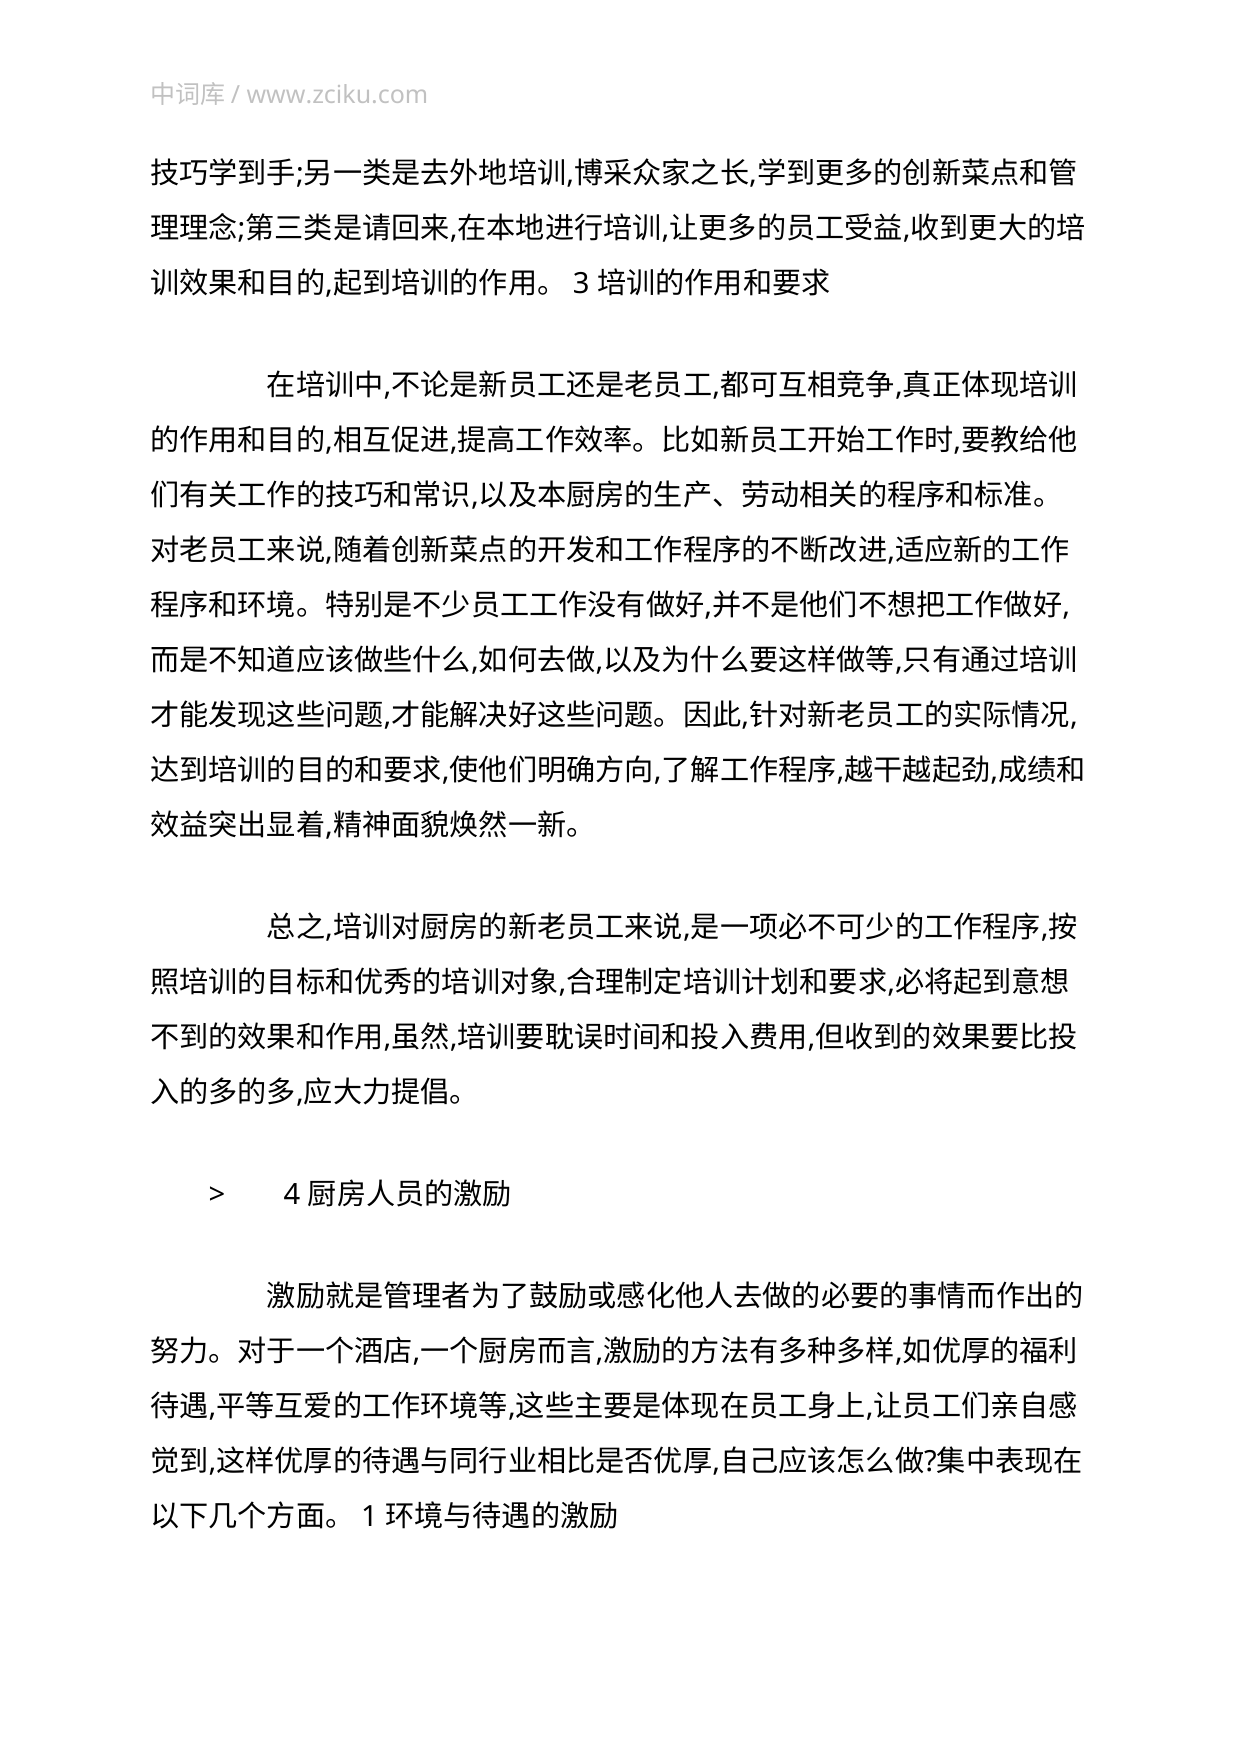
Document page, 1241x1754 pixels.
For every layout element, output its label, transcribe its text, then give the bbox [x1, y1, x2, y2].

text 激励就是管理者为了鼓励或感化他人去做的必要的事情而作出的努力。对于一个酒店,一个厨房而言,激励的方法有多种多样,如优厚的福利待遇,平等互爱的工作环境等,这些主要是体现在员工身上,让员工们亲自感觉到,这样优厚的待遇与同行业相比是否优厚,自己应该怎么做?集中表现在以下几个方面。 1 环境与待遇的激励 [150, 1273, 1090, 1535]
text 总之,培训对厨房的新老员工来说,是一项必不可少的工作程序,按照培训的目标和优秀的培训对象,合理制定培训计划和要求,必将起到意想不到的效果和作用,虽然,培训要耽误时间和投入费用,但收到的效果要比投入的多的多,应大力提倡。 [150, 904, 1090, 1111]
text 在培训中,不论是新员工还是老员工,都可互相竞争,真正体现培训的作用和目的,相互促进,提高工作效率。比如新员工开始工作时,要教给他们有关工作的技巧和常识,以及本厨房的生产、劳动相关的程序和标准。对老员工来说,随着创新菜点的开发和工作程序的不断改进,适应新的工作程序和环境。特别是不少员工工作没有做好,并不是他们不想把工作做好,而是不知道应该做些什么,如何去做,以及为什么要这样做等,只有通过培训才能发现这些问题,才能解决好这些问题。因此,针对新老员工的实际情况,达到培训的目的和要求,使他们明确方向,了解工作程序,越干越起劲,成绩和效益突出显着,精神面貌焕然一新。 [150, 362, 1090, 844]
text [150, 150, 1090, 302]
text > 4 厨房人员的激励 [150, 1171, 1090, 1213]
